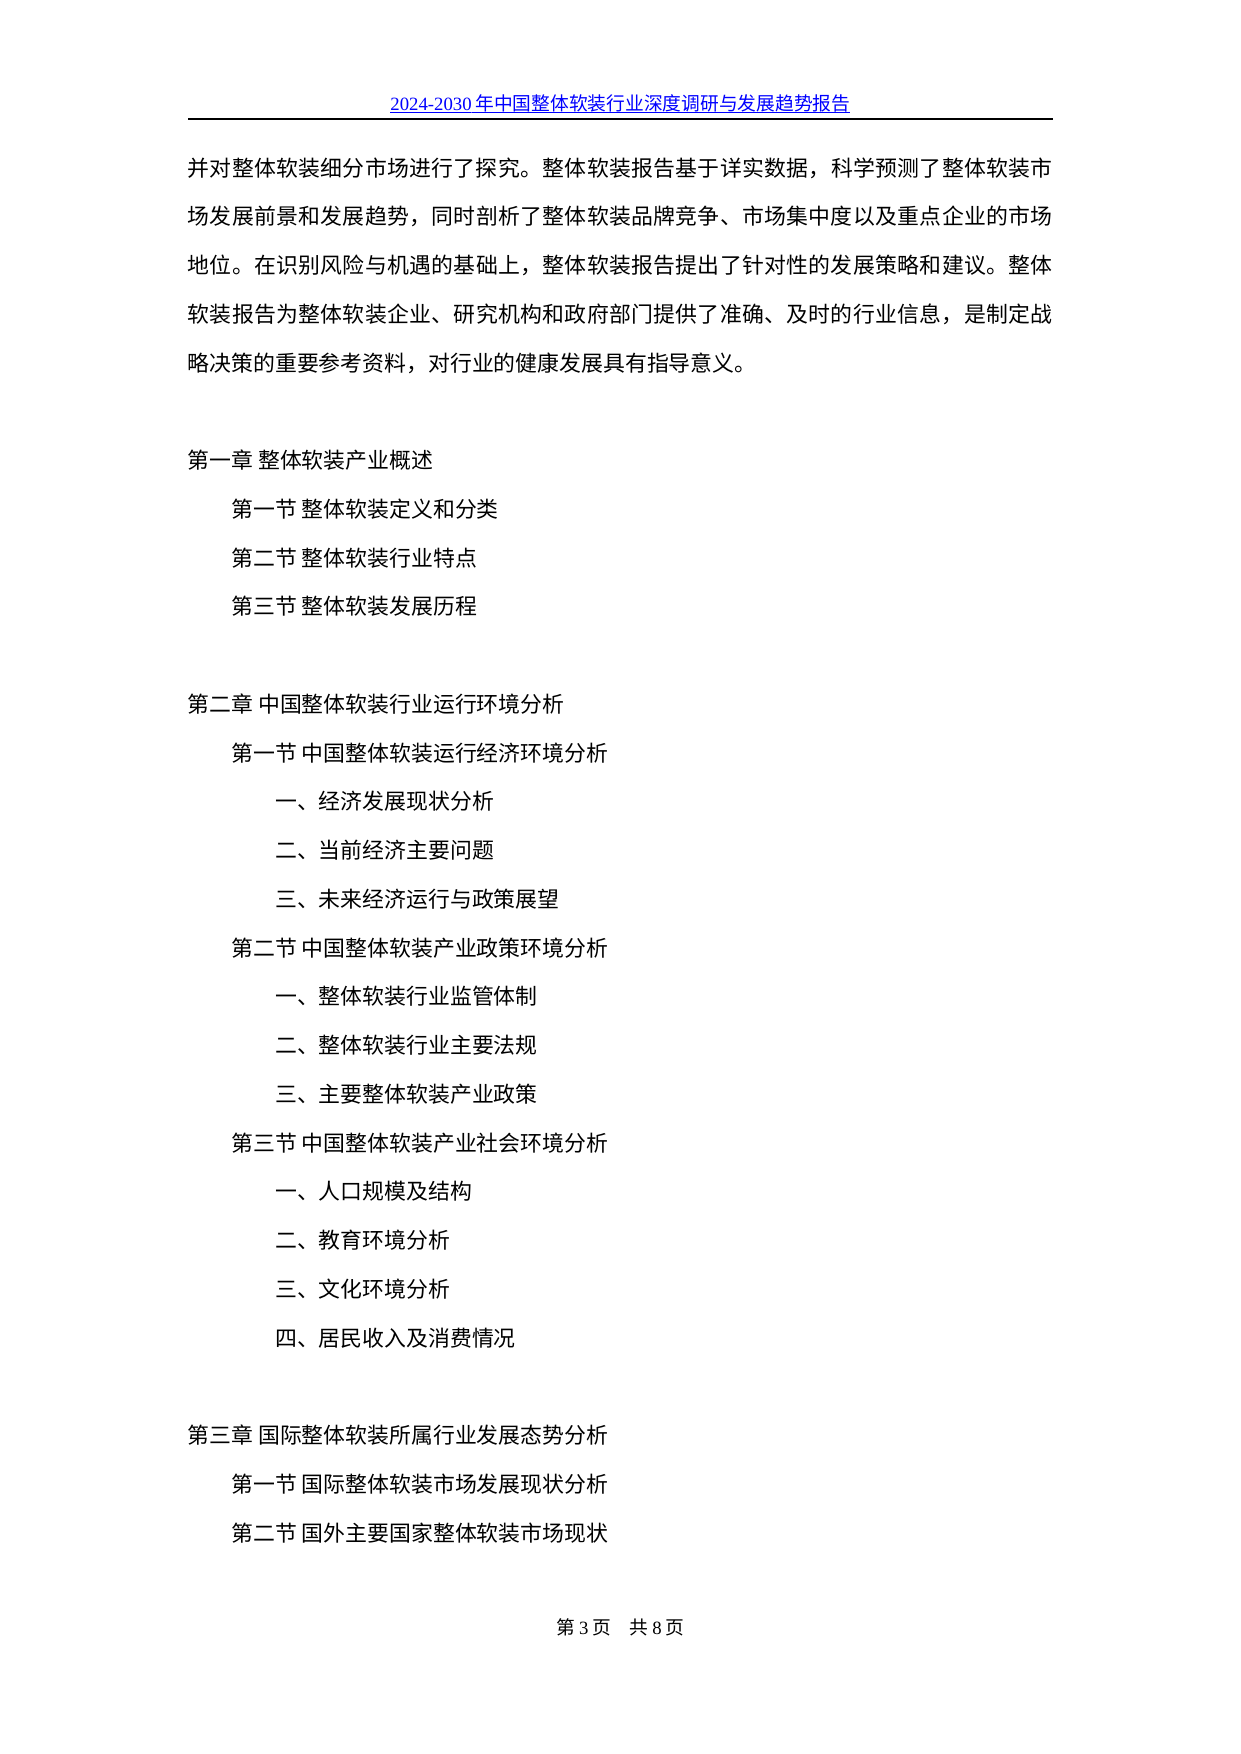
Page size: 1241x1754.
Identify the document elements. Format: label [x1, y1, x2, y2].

text [187, 150, 1053, 1548]
